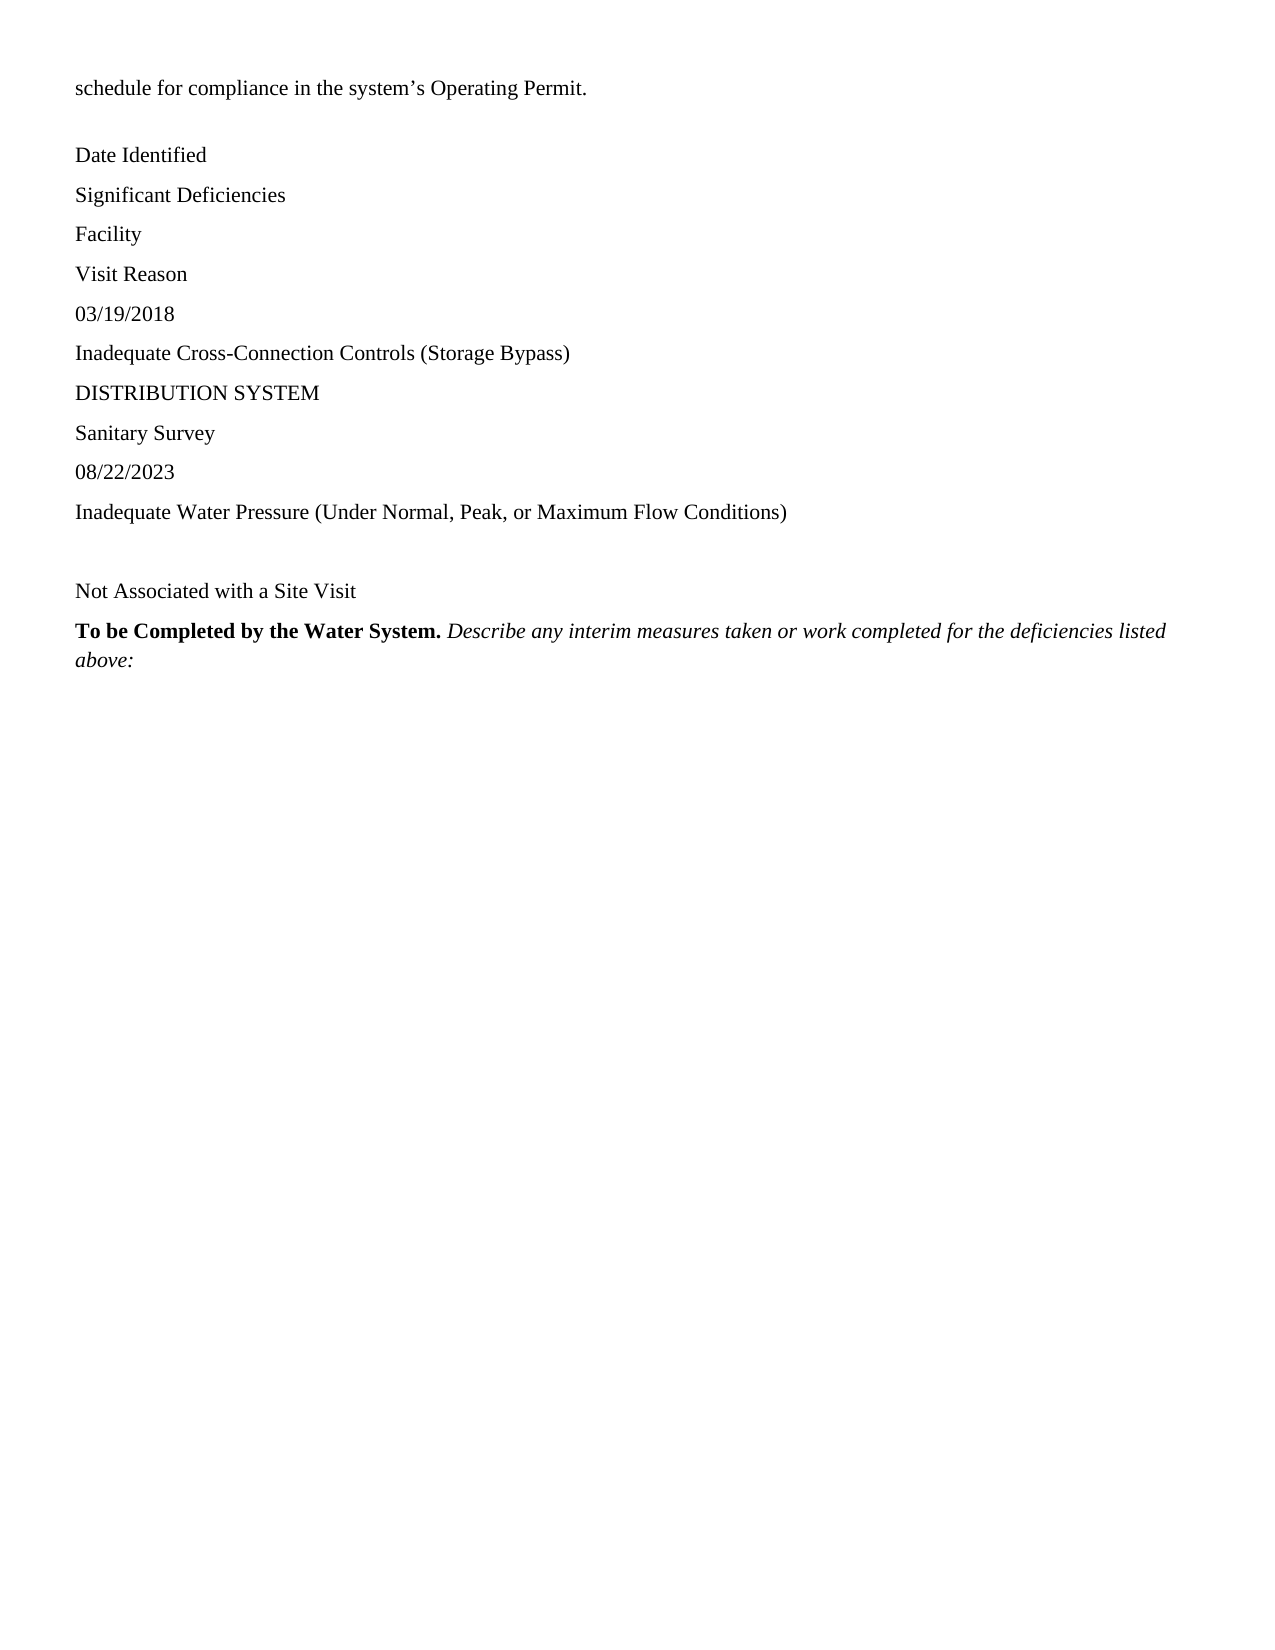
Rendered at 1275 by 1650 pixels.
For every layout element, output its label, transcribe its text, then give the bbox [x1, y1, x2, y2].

text To be Completed by the Water System. Describe any interim measures taken or work completed for the deficiencies listed above: [75, 618, 1200, 672]
